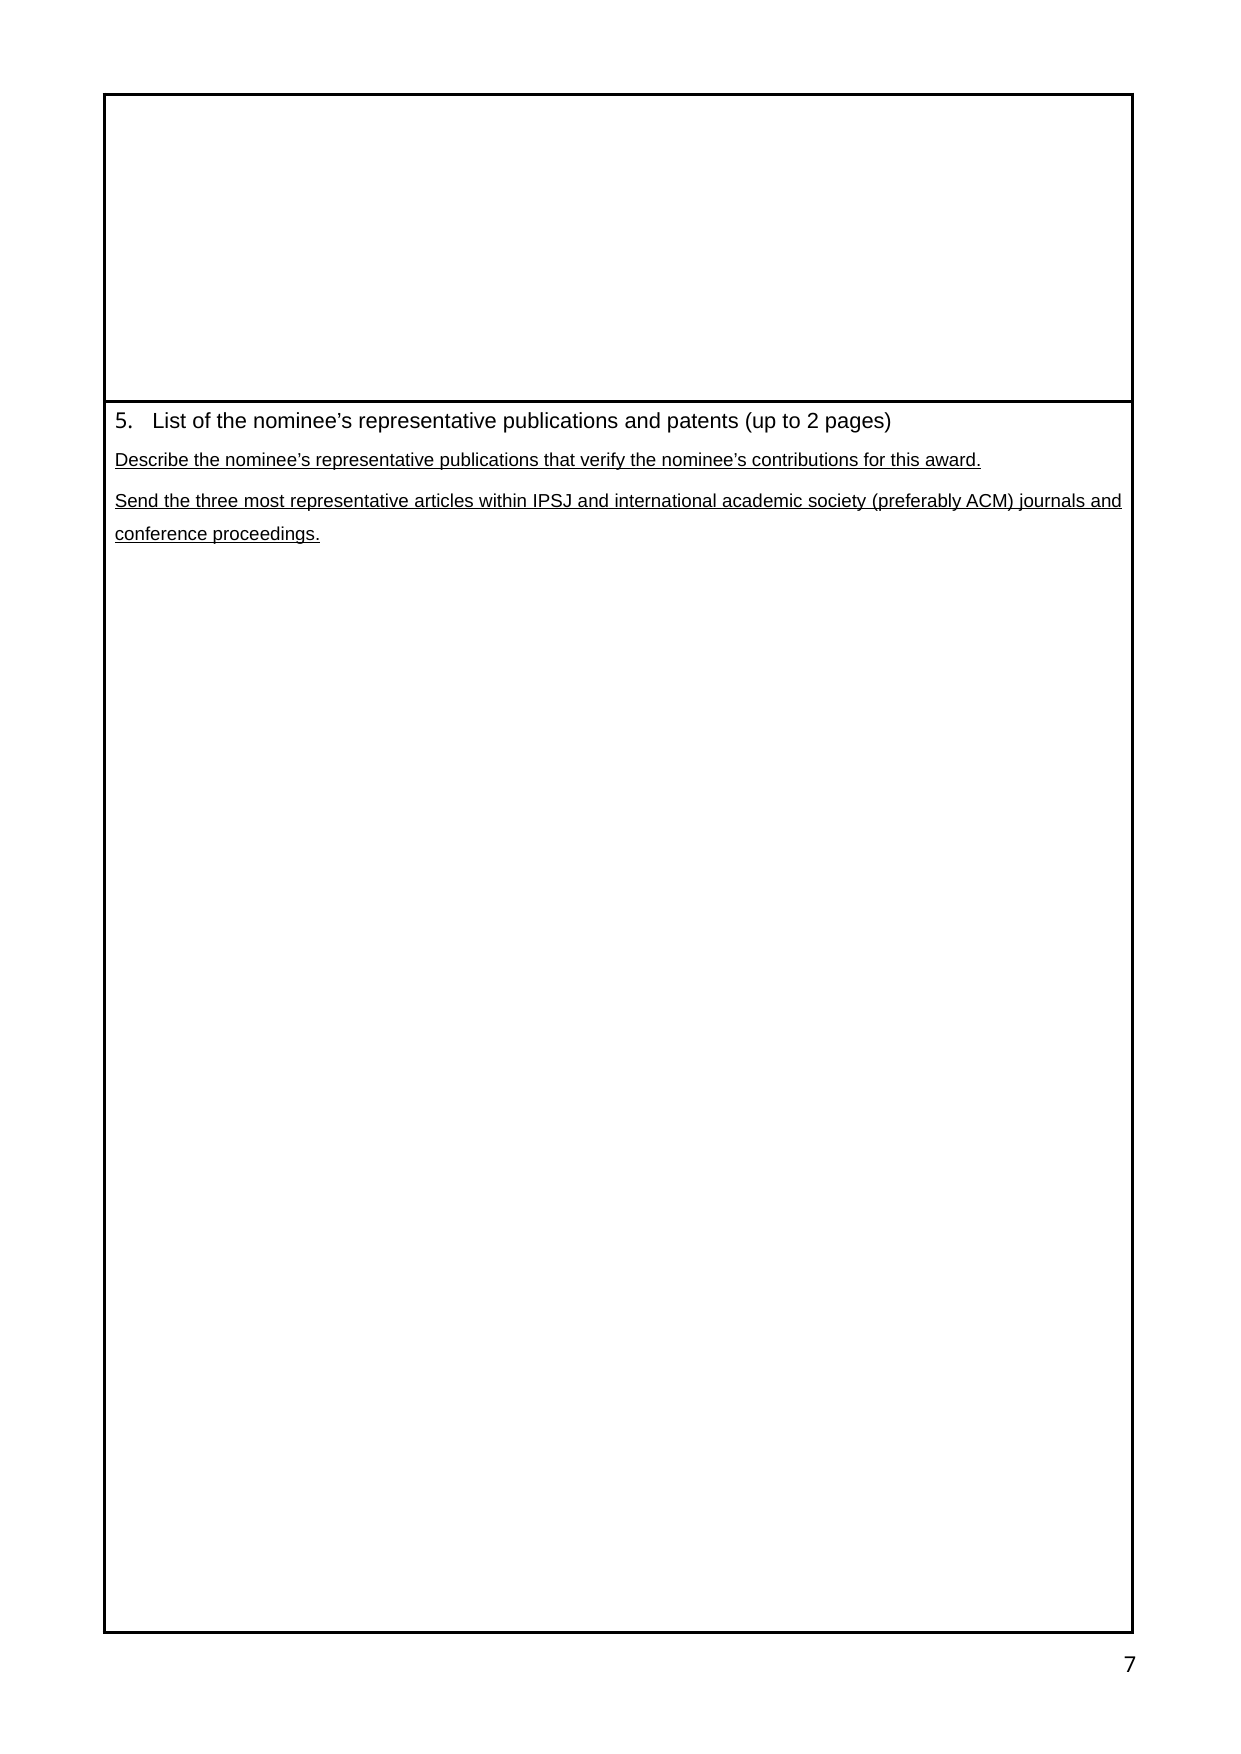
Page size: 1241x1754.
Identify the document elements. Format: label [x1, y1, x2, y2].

table_cell [106, 96, 1131, 399]
table_cell [106, 403, 1131, 1631]
